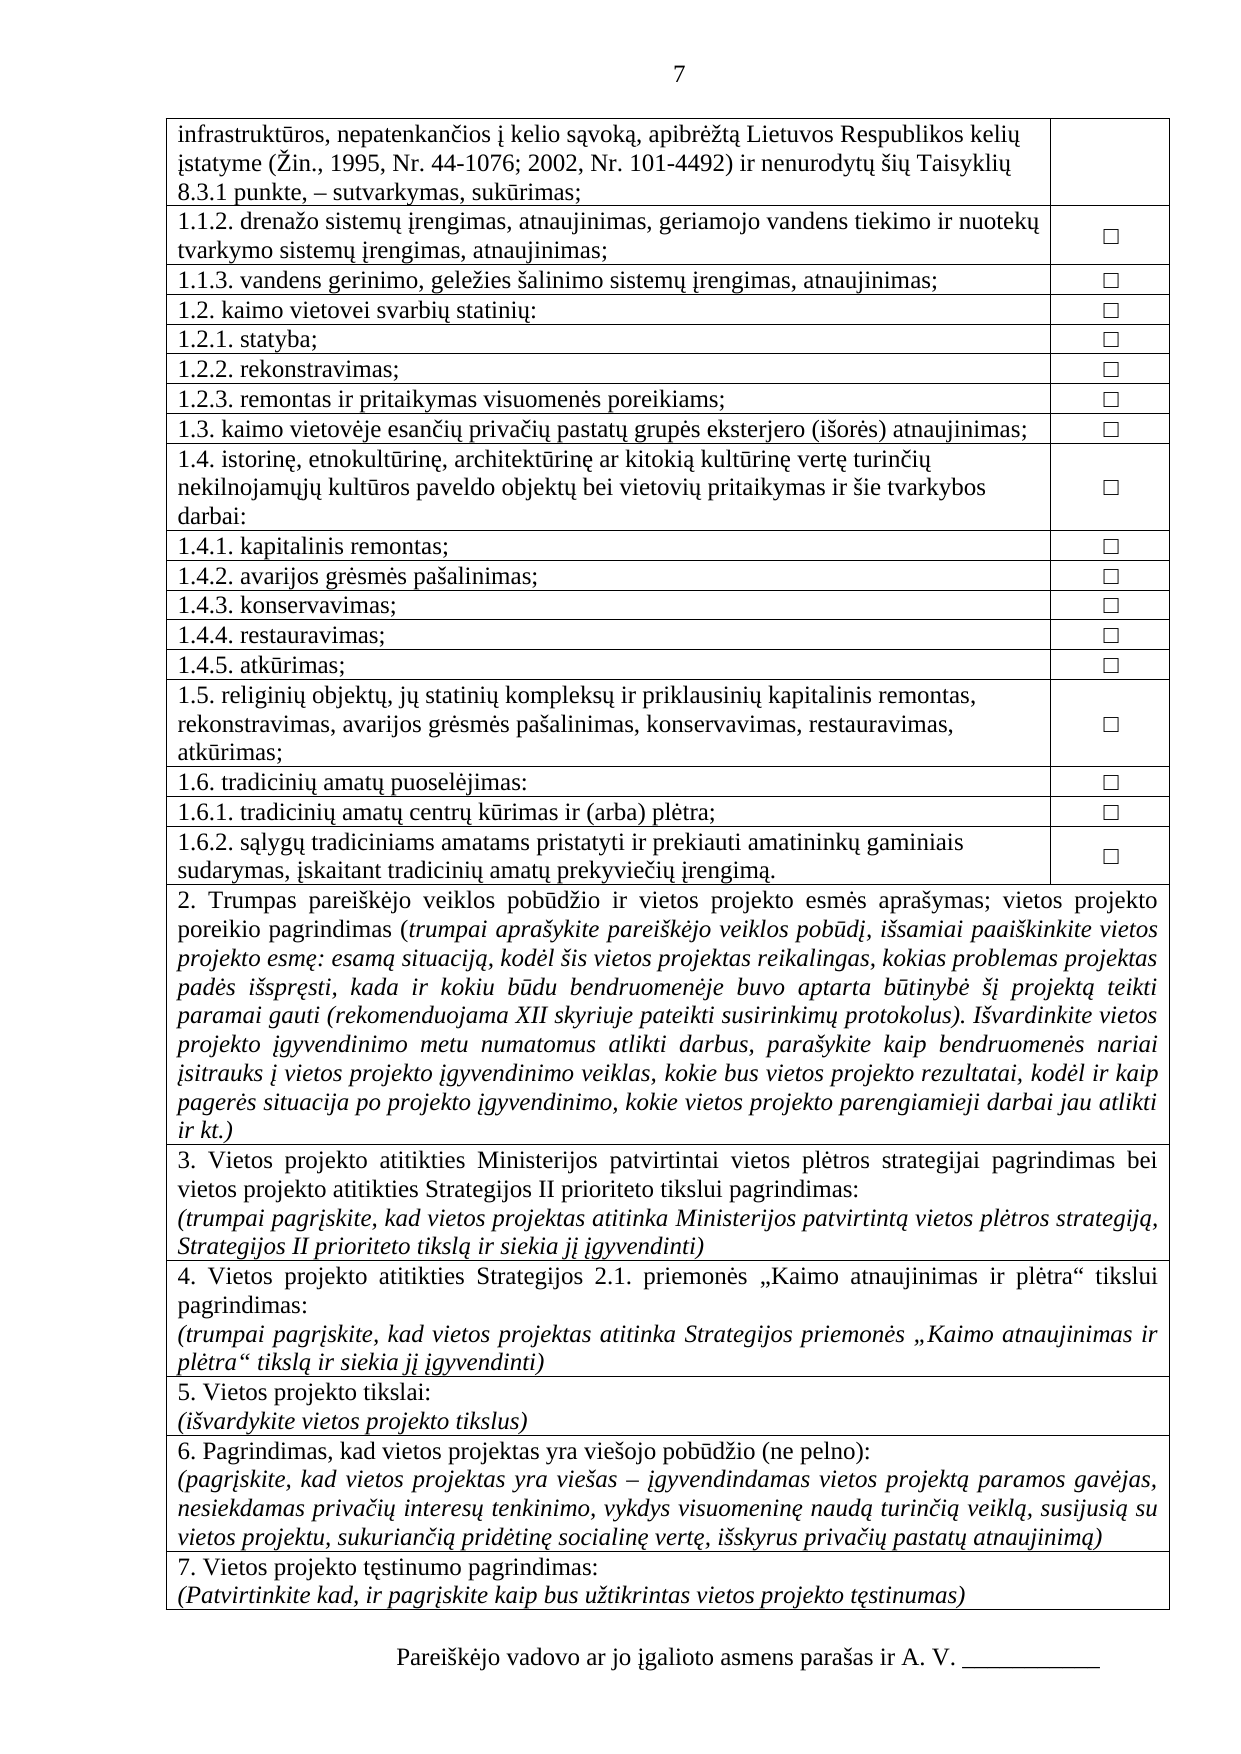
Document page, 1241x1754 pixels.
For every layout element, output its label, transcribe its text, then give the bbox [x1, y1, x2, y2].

table_cell □ [1051, 444, 1169, 530]
table_cell □ [1051, 797, 1169, 826]
table_cell 1.4.4. restauravimas; [167, 620, 1050, 649]
table_cell 1.6.1. tradicinių amatų centrų kūrimas ir (arba) plėtra; [167, 797, 1050, 826]
table_cell 1.4.1. kapitalinis remontas; [167, 531, 1050, 560]
table_cell 5. Vietos projekto tikslai: (išvardykite vietos projekto tikslus) [167, 1377, 1169, 1435]
table_cell 1.4.3. konservavimas; [167, 591, 1050, 619]
table_cell 1.6.2. sąlygų tradiciniams amatams pristatyti ir prekiauti amatininkų gaminiais sudarymas, įskaitant tradicinių amatų prekyviečių įrengimą. [167, 827, 1050, 884]
table_cell 1.4. istorinę, etnokultūrinę, architektūrinę ar kitokią kultūrinę vertę turinčių nekilnojamųjų kultūros paveldo objektų bei vietovių pritaikymas ir šie tvarkybos darbai: [167, 444, 1050, 530]
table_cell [167, 119, 1050, 205]
table_cell 3. Vietos projekto atitikties Ministerijos patvirtintai vietos plėtros strategijai pagrindimas bei vietos projekto atitikties Strategijos II prioriteto tikslui pagrindimas: (trumpai pagrįskite, kad vietos projektas atitinka Ministerijos patvirtintą vietos plėtros strategiją, Strategijos II prioriteto tikslą ir siekia jį įgyvendinti) [167, 1145, 1169, 1260]
table_cell 1.3. kaimo vietovėje esančių privačių pastatų grupės eksterjero (išorės) atnaujinimas; [167, 414, 1050, 443]
table_cell 7. Vietos projekto tęstinumo pagrindimas: (Patvirtinkite kad, ir pagrįskite kaip bus užtikrintas vietos projekto tęstinumas) [167, 1552, 1169, 1609]
table_cell □ [1051, 620, 1169, 649]
table_cell □ [1051, 206, 1169, 264]
table_cell □ [1051, 384, 1169, 413]
table_cell □ [1051, 827, 1169, 884]
table_cell □ [1051, 354, 1169, 383]
table_cell □ [1051, 531, 1169, 560]
table_cell □ [1051, 325, 1169, 353]
table_cell 1.4.5. atkūrimas; [167, 650, 1050, 679]
table_cell □ [1051, 680, 1169, 766]
table_cell □ [1051, 265, 1169, 294]
table_cell 6. Pagrindimas, kad vietos projektas yra viešojo pobūdžio (ne pelno): (pagrįskite, kad vietos projektas yra viešas – įgyvendindamas vietos projektą paramos gavėjas, nesiekdamas privačių interesų tenkinimo, vykdys visuomeninę naudą turinčią veiklą, susijusią su vietos projektu, sukuriančią pridėtinę socialinę vertę, išskyrus privačių pastatų atnaujinimą) [167, 1436, 1169, 1551]
table_cell □ [1051, 591, 1169, 619]
table_cell 1.1.3. vandens gerinimo, geležies šalinimo sistemų įrengimas, atnaujinimas; [167, 265, 1050, 294]
table_cell 1.2.2. rekonstravimas; [167, 354, 1050, 383]
table_cell 1.6. tradicinių amatų puoselėjimas: [167, 767, 1050, 796]
table_cell 1.2.1. statyba; [167, 325, 1050, 353]
table_cell 1.1.2. drenažo sistemų įrengimas, atnaujinimas, geriamojo vandens tiekimo ir nuotekų tvarkymo sistemų įrengimas, atnaujinimas; [167, 206, 1050, 264]
table_cell □ [1051, 414, 1169, 443]
table_cell □ [1051, 767, 1169, 796]
table_cell □ [1051, 561, 1169, 589]
table_cell 1.4.2. avarijos grėsmės pašalinimas; [167, 561, 1050, 589]
table_cell □ [1051, 295, 1169, 323]
table_cell 1.5. religinių objektų, jų statinių kompleksų ir priklausinių kapitalinis remontas, rekonstravimas, avarijos grėsmės pašalinimas, konservavimas, restauravimas, atkūrimas; [167, 680, 1050, 766]
table_cell 2. Trumpas pareiškėjo veiklos pobūdžio ir vietos projekto esmės aprašymas; vietos projekto poreikio pagrindimas (trumpai aprašykite pareiškėjo veiklos pobūdį, išsamiai paaiškinkite vietos projekto esmę: esamą situaciją, kodėl šis vietos projektas reikalingas, kokias problemas projektas padės išspręsti, kada ir kokiu būdu bendruomenėje buvo aptarta būtinybė šį projektą teikti paramai gauti (rekomenduojama XII skyriuje pateikti susirinkimų protokolus). Išvardinkite vietos projekto įgyvendinimo metu numatomus atlikti darbus, parašykite kaip bendruomenės nariai įsitrauks į vietos projekto įgyvendinimo veiklas, kokie bus vietos projekto rezultatai, kodėl ir kaip pagerės situacija po projekto įgyvendinimo, kokie vietos projekto parengiamieji darbai jau atlikti ir kt.) [167, 885, 1169, 1144]
table_cell 1.2. kaimo vietovei svarbių statinių: [167, 295, 1050, 323]
table_cell 1.2.3. remontas ir pritaikymas visuomenės poreikiams; [167, 384, 1050, 413]
table_cell □ [1051, 119, 1169, 205]
table_cell □ [1051, 650, 1169, 679]
table_cell 4. Vietos projekto atitikties Strategijos 2.1. priemonės „Kaimo atnaujinimas ir plėtra“ tikslui pagrindimas: (trumpai pagrįskite, kad vietos projektas atitinka Strategijos priemonės „Kaimo atnaujinimas ir plėtra“ tikslą ir siekia jį įgyvendinti) [167, 1261, 1169, 1376]
